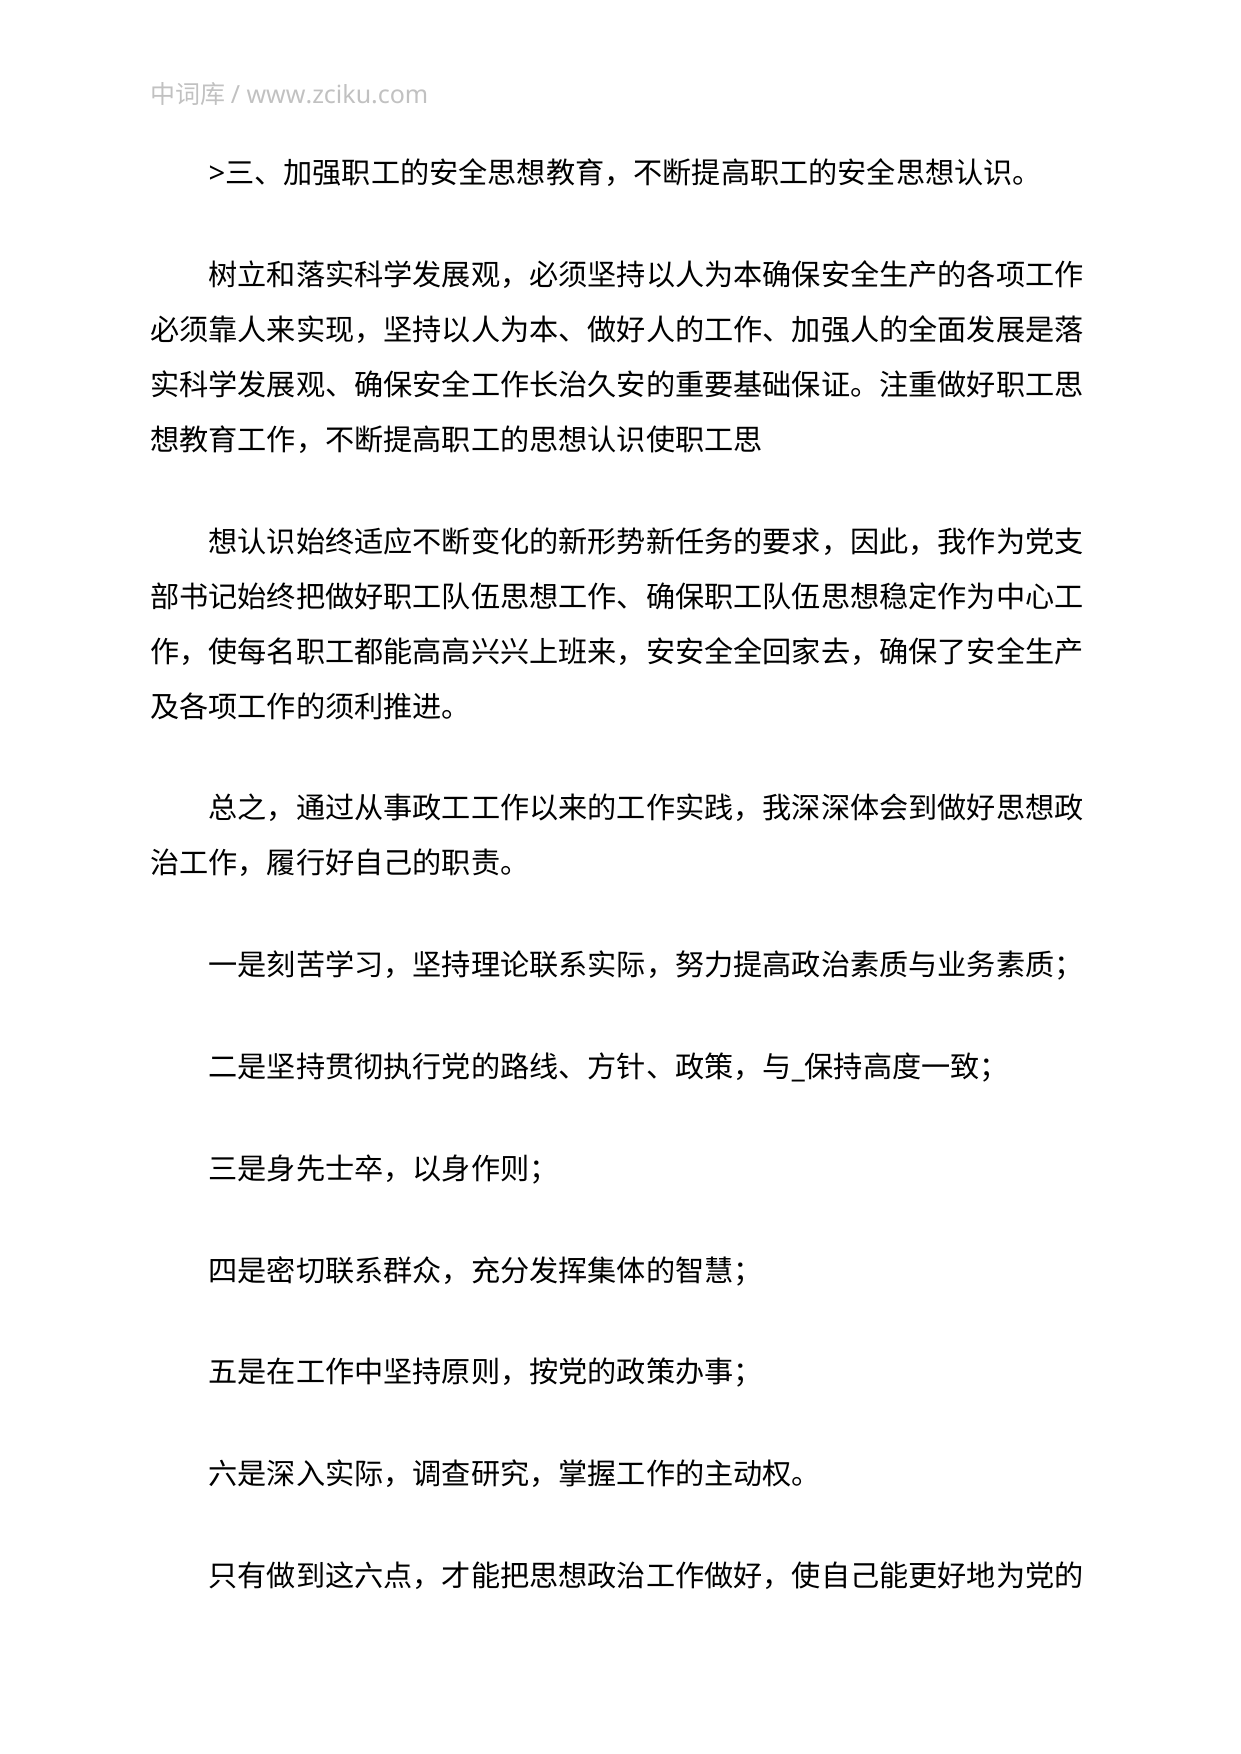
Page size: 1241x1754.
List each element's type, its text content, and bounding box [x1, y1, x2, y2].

text 树立和落实科学发展观，必须坚持以人为本确保安全生产的各项工作必须靠人来实现，坚持以人为本、做好人的工作、加强人的全面发展是落实科学发展观、确保安全工作长治久安的重要基础保证。注重做好职工思想教育工作，不断提高职工的思想认识使职工思 [150, 252, 1090, 459]
text >三、加强职工的安全思想教育，不断提高职工的安全思想认识。 [150, 150, 1090, 192]
text 总之，通过从事政工工作以来的工作实践，我深深体会到做好思想政治工作，履行好自己的职责。 [150, 785, 1090, 882]
text 六是深入实际，调查研究，掌握工作的主动权。 [150, 1451, 1090, 1493]
text 四是密切联系群众，充分发挥集体的智慧； [150, 1247, 1090, 1289]
text 一是刻苦学习，坚持理论联系实际，努力提高政治素质与业务素质； [150, 942, 1090, 984]
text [150, 1552, 1090, 1595]
text 二是坚持贯彻执行党的路线、方针、政策，与_保持高度一致； [150, 1043, 1090, 1086]
text 想认识始终适应不断变化的新形势新任务的要求，因此，我作为党支部书记始终把做好职工队伍思想工作、确保职工队伍思想稳定作为中心工作，使每名职工都能高高兴兴上班来，安安全全回家去，确保了安全生产及各项工作的须利推进。 [150, 518, 1090, 725]
text 五是在工作中坚持原则，按党的政策办事； [150, 1349, 1090, 1391]
text 三是身先士卒，以身作则； [150, 1145, 1090, 1188]
